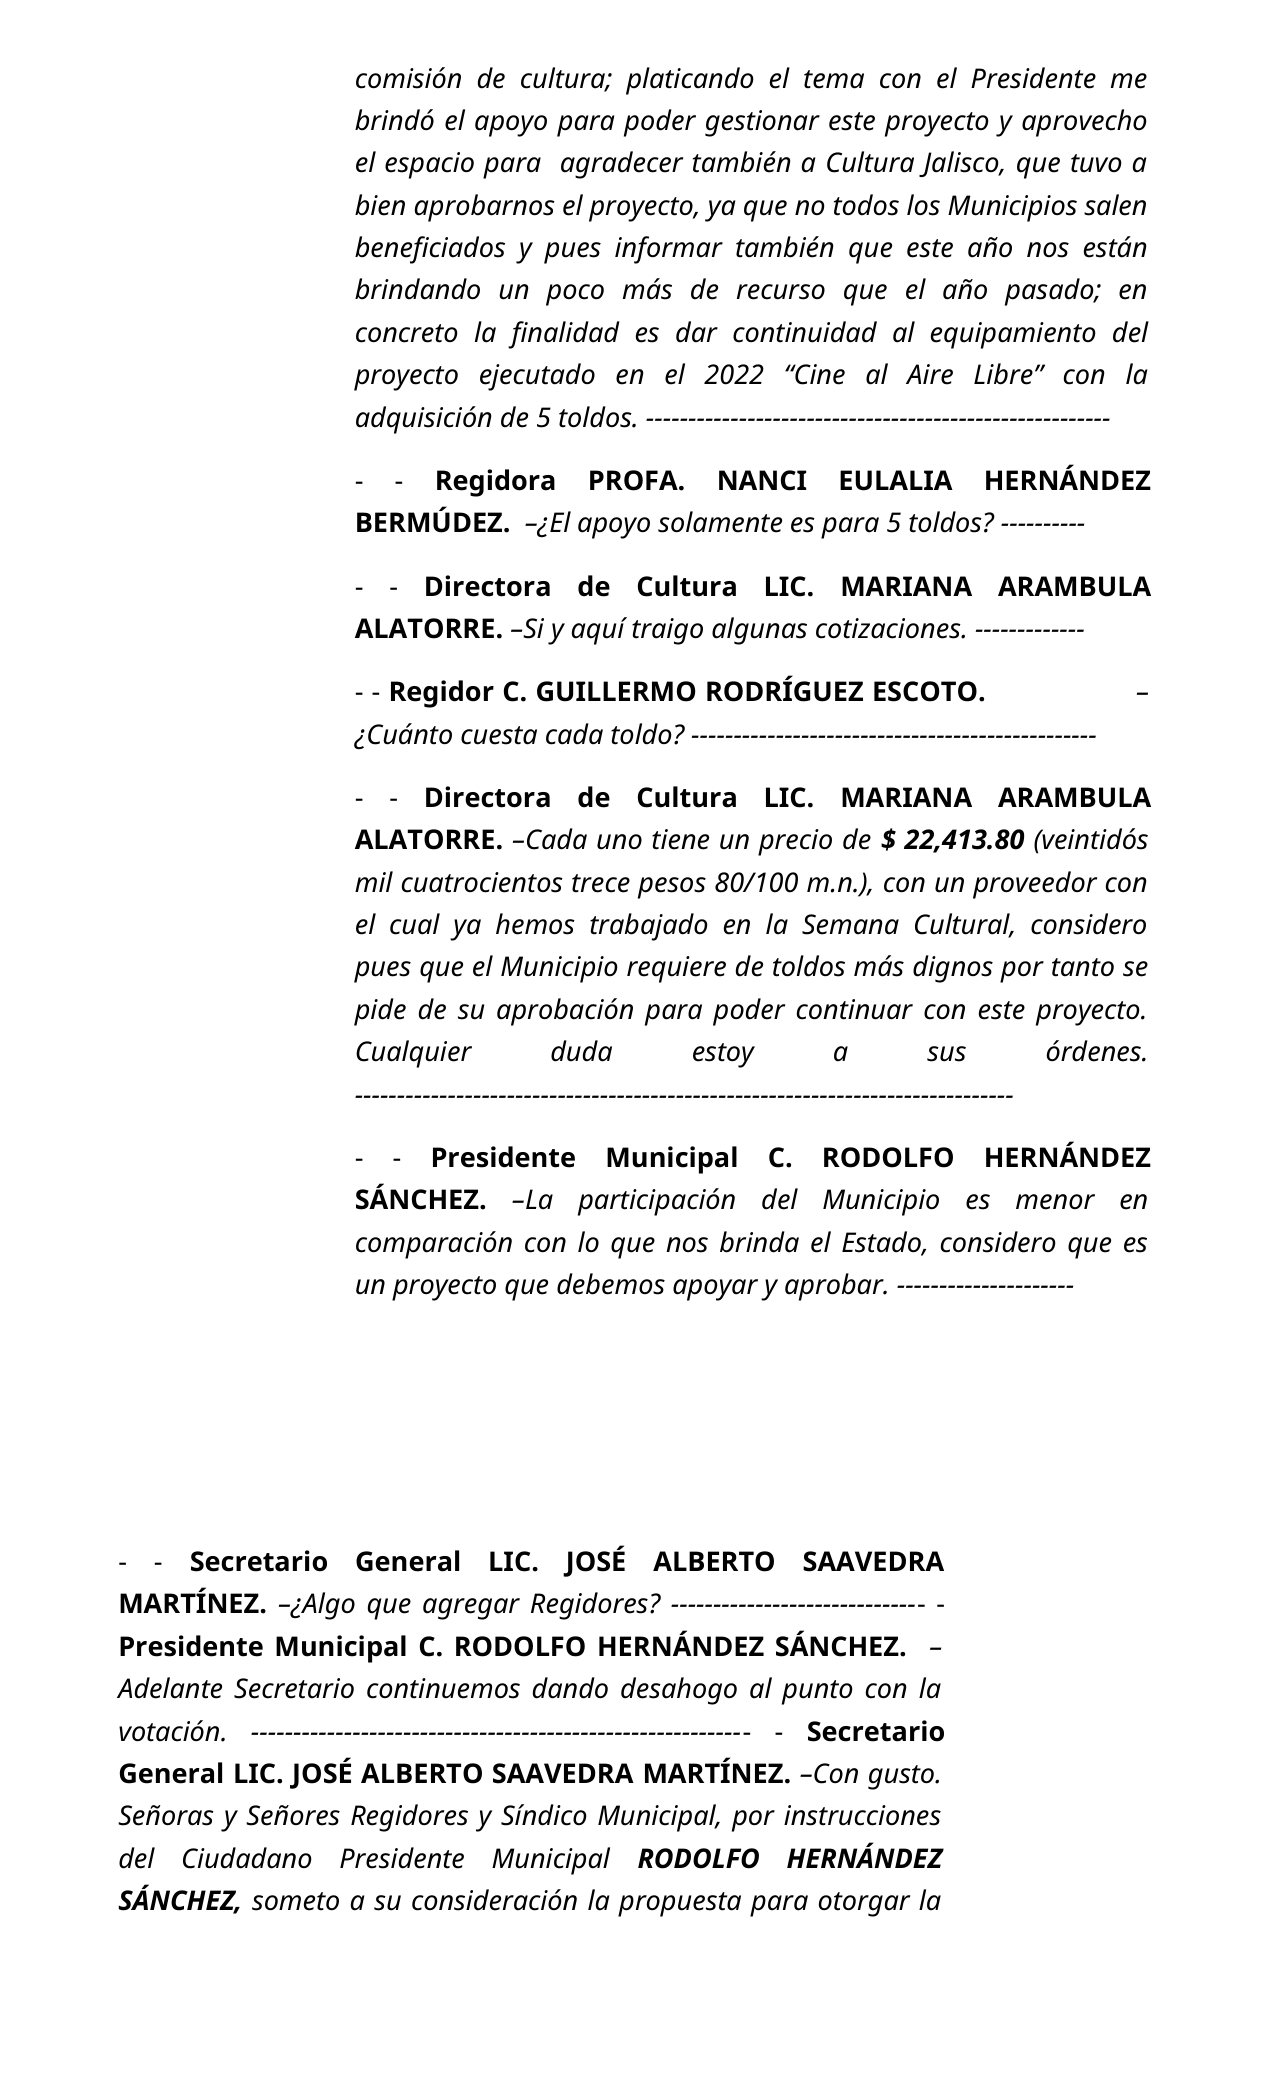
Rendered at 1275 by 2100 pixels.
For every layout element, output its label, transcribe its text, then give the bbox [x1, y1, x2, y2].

text - - Directora de Cultura LIC. MARIANA ARAMBULA ALATORRE. –Cada uno tiene un precio de $ 22,413.80 (veintidós mil cuatrocientos trece pesos 80/100 m.n.), con un proveedor con el cual ya hemos trabajado en la Semana Cultural, considero pues que el Municipio requiere de toldos más dignos por tanto se pide de su aprobación para poder continuar con este proyecto. Cualquier duda estoy a sus órdenes. ------------------------------------------------------------------------------ [354, 778, 1152, 1112]
text - - Regidor C. GUILLERMO RODRÍGUEZ ESCOTO. –¿Cuánto cuesta cada toldo? ------------------------------------------------ [354, 673, 1152, 752]
text - - Directora de Cultura LIC. MARIANA ARAMBULA ALATORRE. –Si y aquí traigo algunas cotizaciones. ------------- [354, 567, 1152, 646]
text - - Regidora PROFA. NANCI EULALIA HERNÁNDEZ BERMÚDEZ. –¿El apoyo solamente es para 5 toldos? ---------- [354, 461, 1152, 541]
text - - Presidente Municipal C. RODOLFO HERNÁNDEZ SÁNCHEZ. –La participación del Municipio es menor en comparación con lo que nos brinda el Estado, considero que es un proyecto que debemos apoyar y aprobar. --------------------- [354, 1138, 1152, 1302]
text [118, 1542, 945, 1918]
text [354, 59, 1152, 435]
